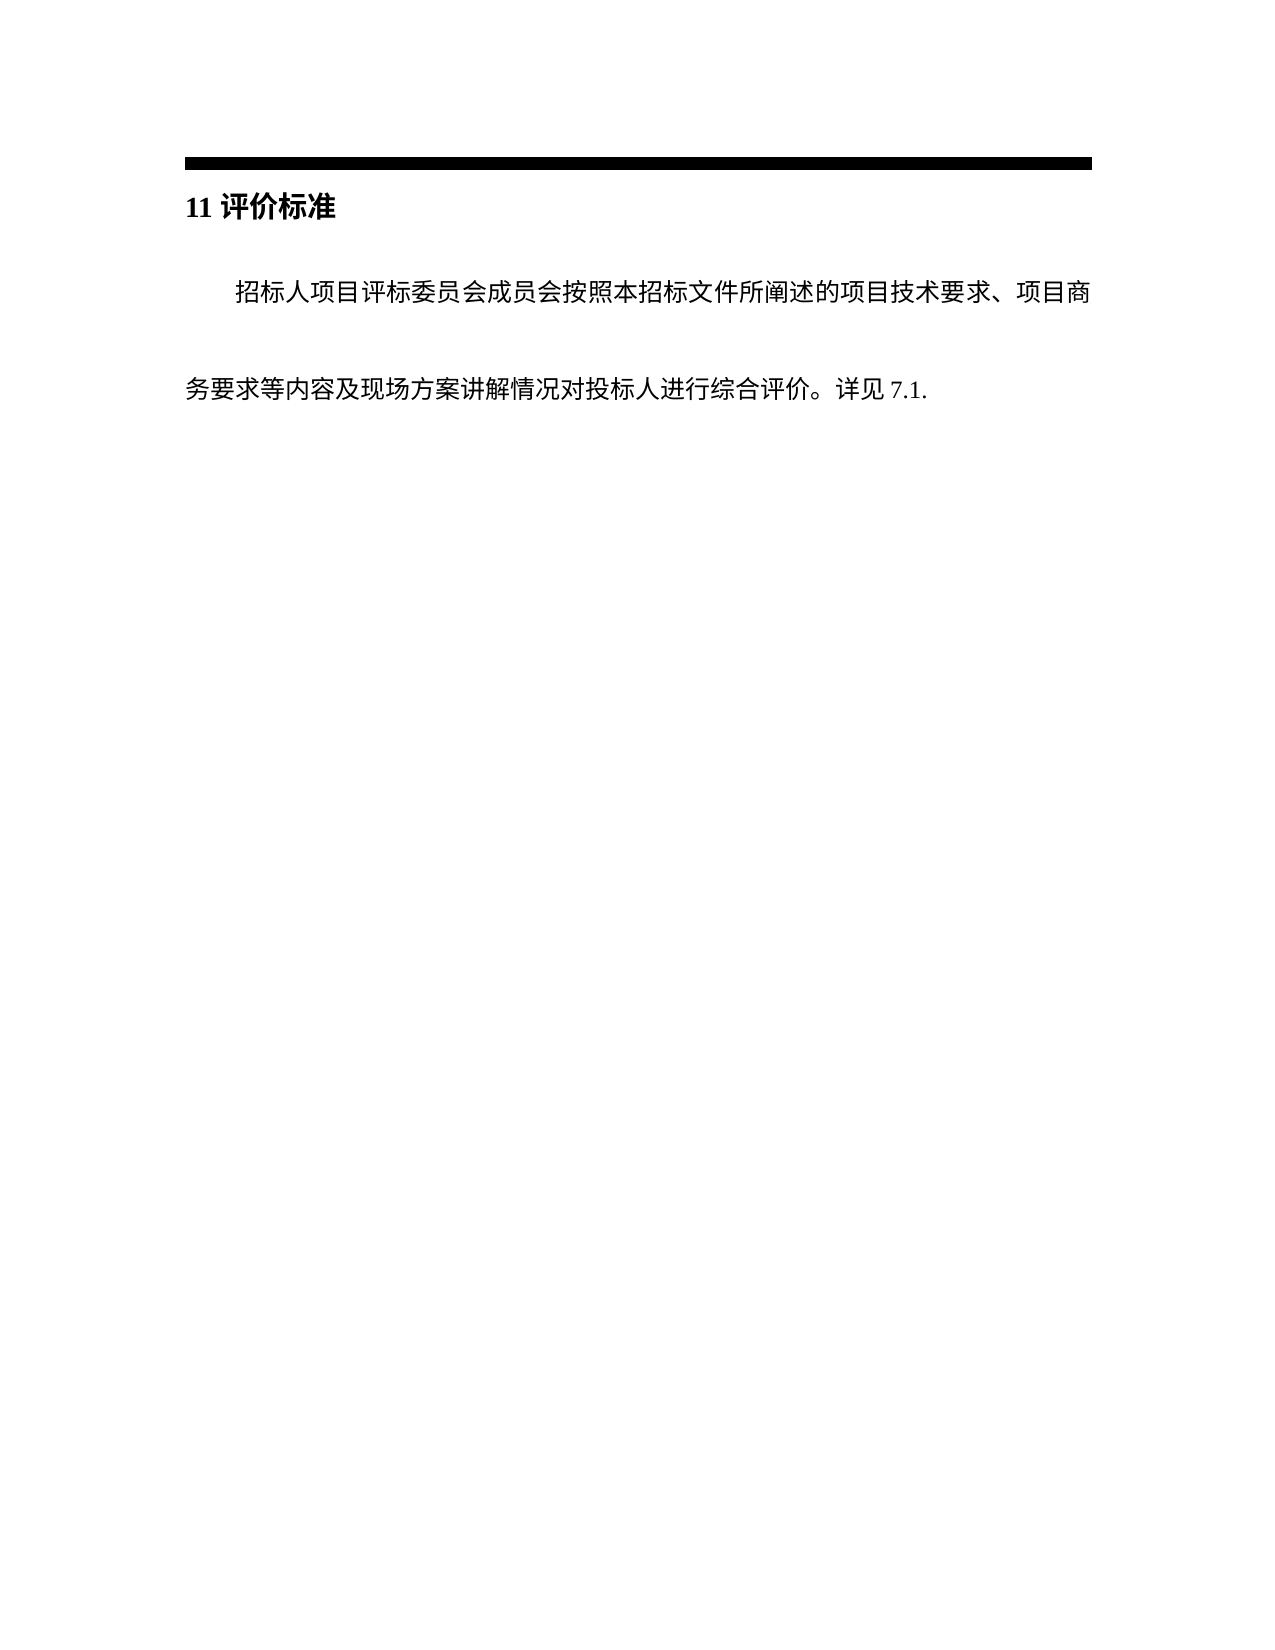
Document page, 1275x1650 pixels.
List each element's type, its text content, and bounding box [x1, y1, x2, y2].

text 招标人项目评标委员会成员会按照本招标文件所阐述的项目技术要求、项目商务要求等内容及现场方案讲解情况对投标人进行综合评价。详见7.1. [185, 258, 1092, 420]
text 评价标准 [185, 170, 1092, 237]
